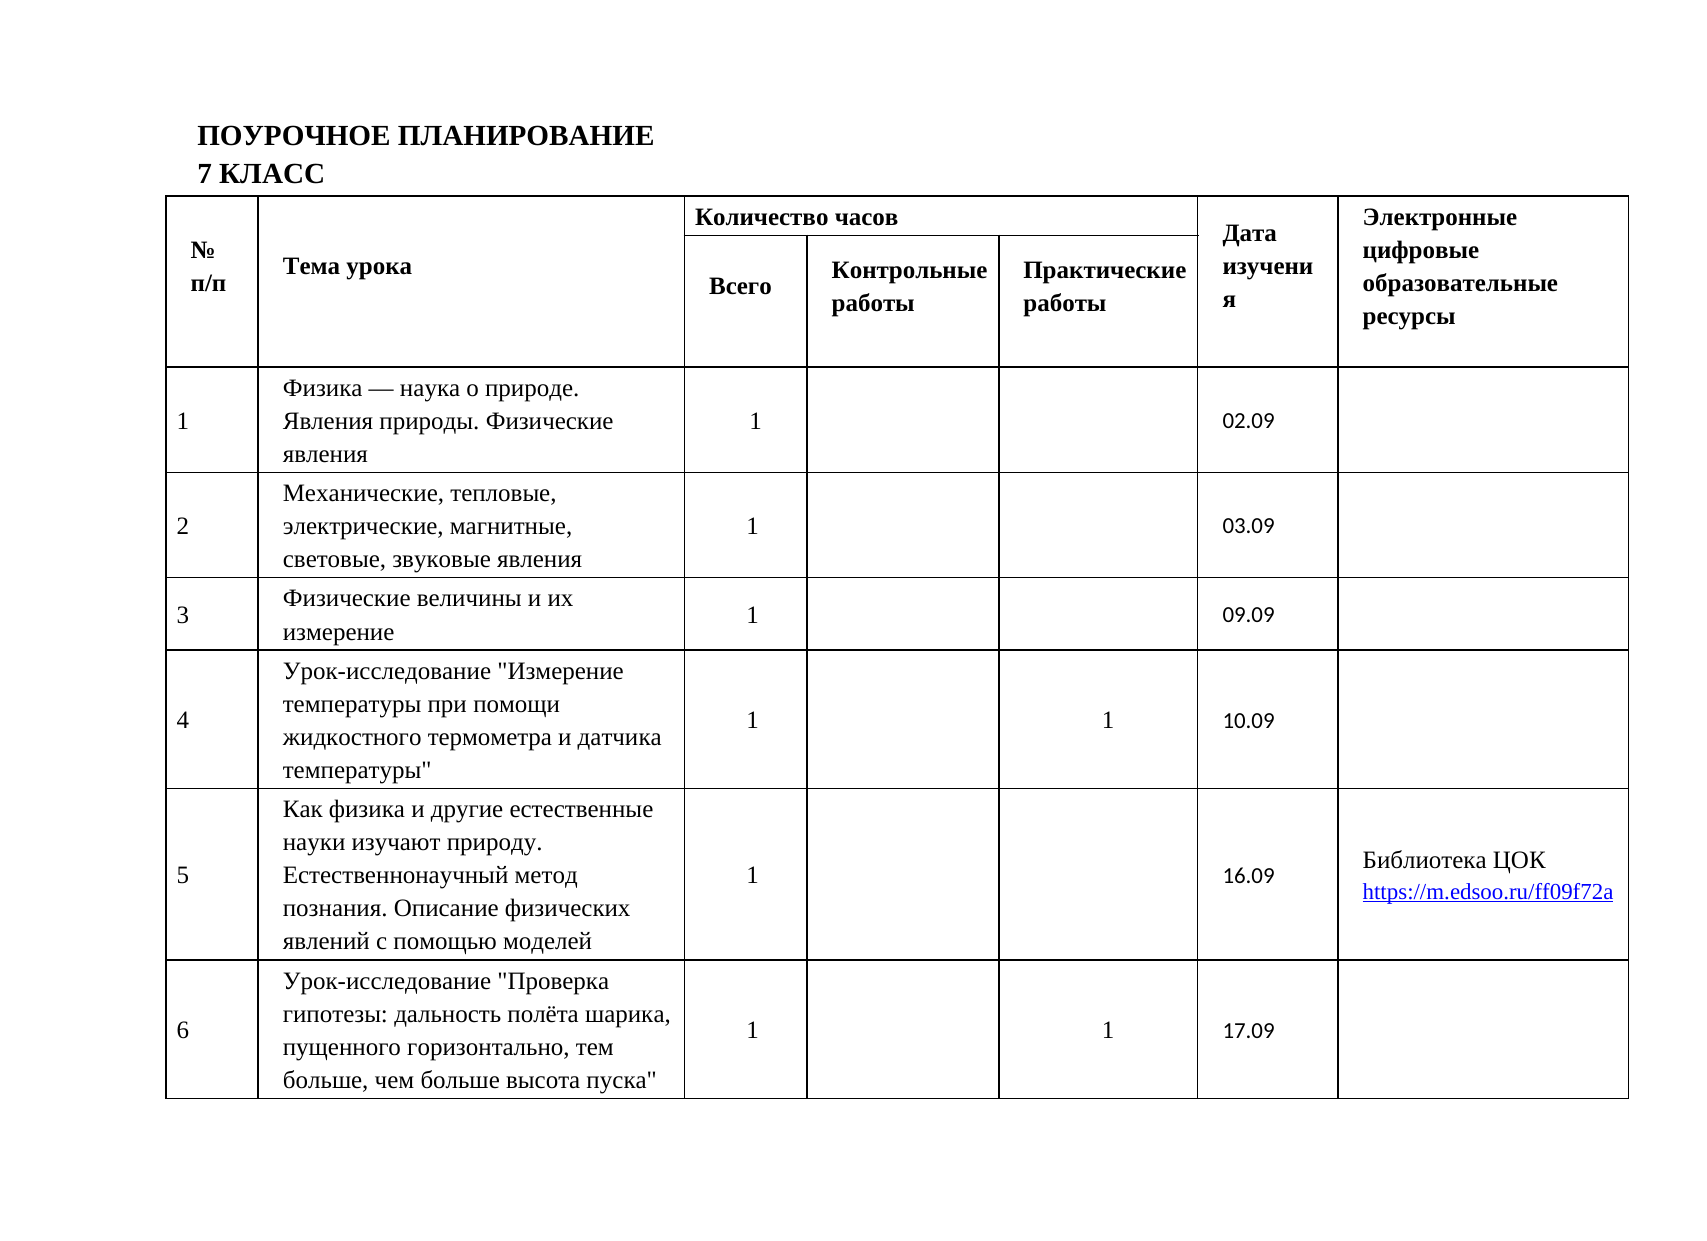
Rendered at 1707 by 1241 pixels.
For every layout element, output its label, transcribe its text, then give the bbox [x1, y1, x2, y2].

table_cell Библиотека ЦОК https://m.edsoo.ru/ff09f72a [1339, 789, 1628, 959]
table_cell Механические, тепловые, электрические, магнитные, световые, звуковые явления [259, 473, 684, 577]
table_cell [808, 961, 998, 1097]
table_cell 1 [1000, 651, 1197, 788]
table_cell [1339, 578, 1628, 649]
table_cell 09.09 [1198, 578, 1337, 649]
table_cell 4 [167, 651, 257, 788]
table_cell [1000, 473, 1197, 577]
table_cell 3 [167, 578, 257, 649]
table_cell 1 [685, 578, 806, 649]
table_cell [808, 578, 998, 649]
table_cell [808, 651, 998, 788]
table_cell Физические величины и их измерение [259, 578, 684, 649]
table_cell [1339, 651, 1628, 788]
table_cell 1 [685, 651, 806, 788]
table_cell 1 [685, 368, 806, 471]
table_cell [808, 789, 998, 959]
table_header Дата изучения [1198, 197, 1337, 366]
table_cell Урок-исследование "Проверка гипотезы: дальность полёта шарика, пущенного горизонтально, тем больше, чем больше высота пуска" [259, 961, 684, 1097]
table_cell 1 [167, 368, 257, 471]
table_cell Как физика и другие естественные науки изучают природу. Естественнонаучный метод познания. Описание физических явлений с помощью моделей [259, 789, 684, 959]
table_cell [1339, 368, 1628, 471]
table_cell 1 [1000, 961, 1197, 1097]
table_cell 1 [685, 961, 806, 1097]
table_header Количество часов [685, 197, 1197, 234]
table_cell Всего [685, 236, 806, 366]
table_header Тема урока [259, 197, 684, 366]
table_cell 2 [167, 473, 257, 577]
table_cell 16.09 [1198, 789, 1337, 959]
table_cell [1000, 789, 1197, 959]
table_cell 1 [685, 789, 806, 959]
table_cell 03.09 [1198, 473, 1337, 577]
table_header Электронные цифровые образовательные ресурсы [1339, 197, 1628, 366]
table_cell Урок-исследование "Измерение температуры при помощи жидкостного термометра и датчика температуры" [259, 651, 684, 788]
text 7 КЛАСС [190, 157, 1618, 190]
table_cell [1000, 578, 1197, 649]
table_cell [1000, 368, 1197, 471]
table_cell 02.09 [1198, 368, 1337, 471]
table_cell Практические работы [1000, 236, 1197, 366]
text ПОУРОЧНОЕ ПЛАНИРОВАНИЕ [190, 118, 1618, 152]
table_header № п/п [167, 197, 257, 366]
table_cell [808, 473, 998, 577]
table_cell 5 [167, 789, 257, 959]
table_cell [1339, 961, 1628, 1097]
table_cell 17.09 [1198, 961, 1337, 1097]
table_cell [808, 368, 998, 471]
table_cell [1339, 473, 1628, 577]
table_cell 1 [685, 473, 806, 577]
table_cell Контрольные работы [808, 236, 998, 366]
table_cell Физика — наука о природе. Явления природы. Физические явления [259, 368, 684, 471]
table_cell 10.09 [1198, 651, 1337, 788]
table_cell 6 [167, 961, 257, 1097]
